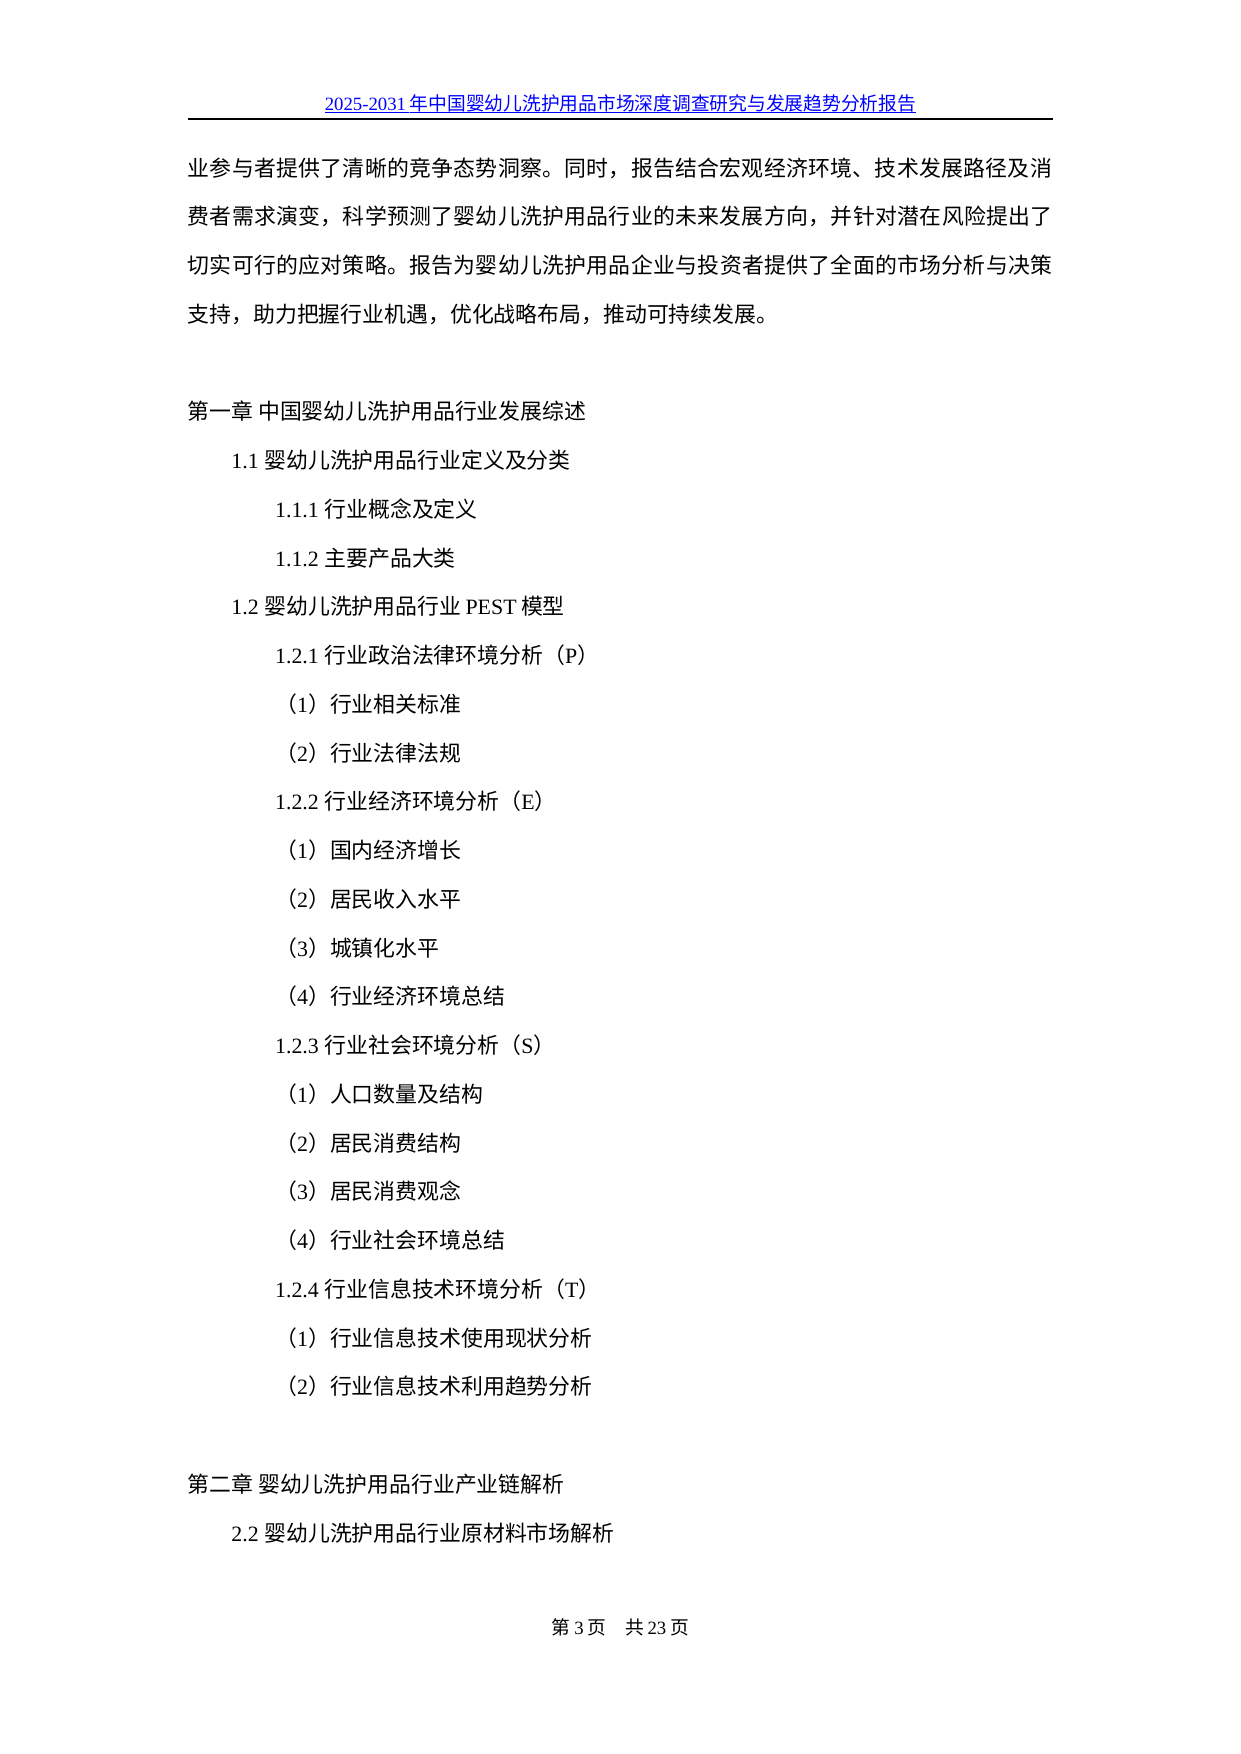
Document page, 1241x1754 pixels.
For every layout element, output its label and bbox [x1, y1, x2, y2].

text [187, 150, 1053, 1548]
